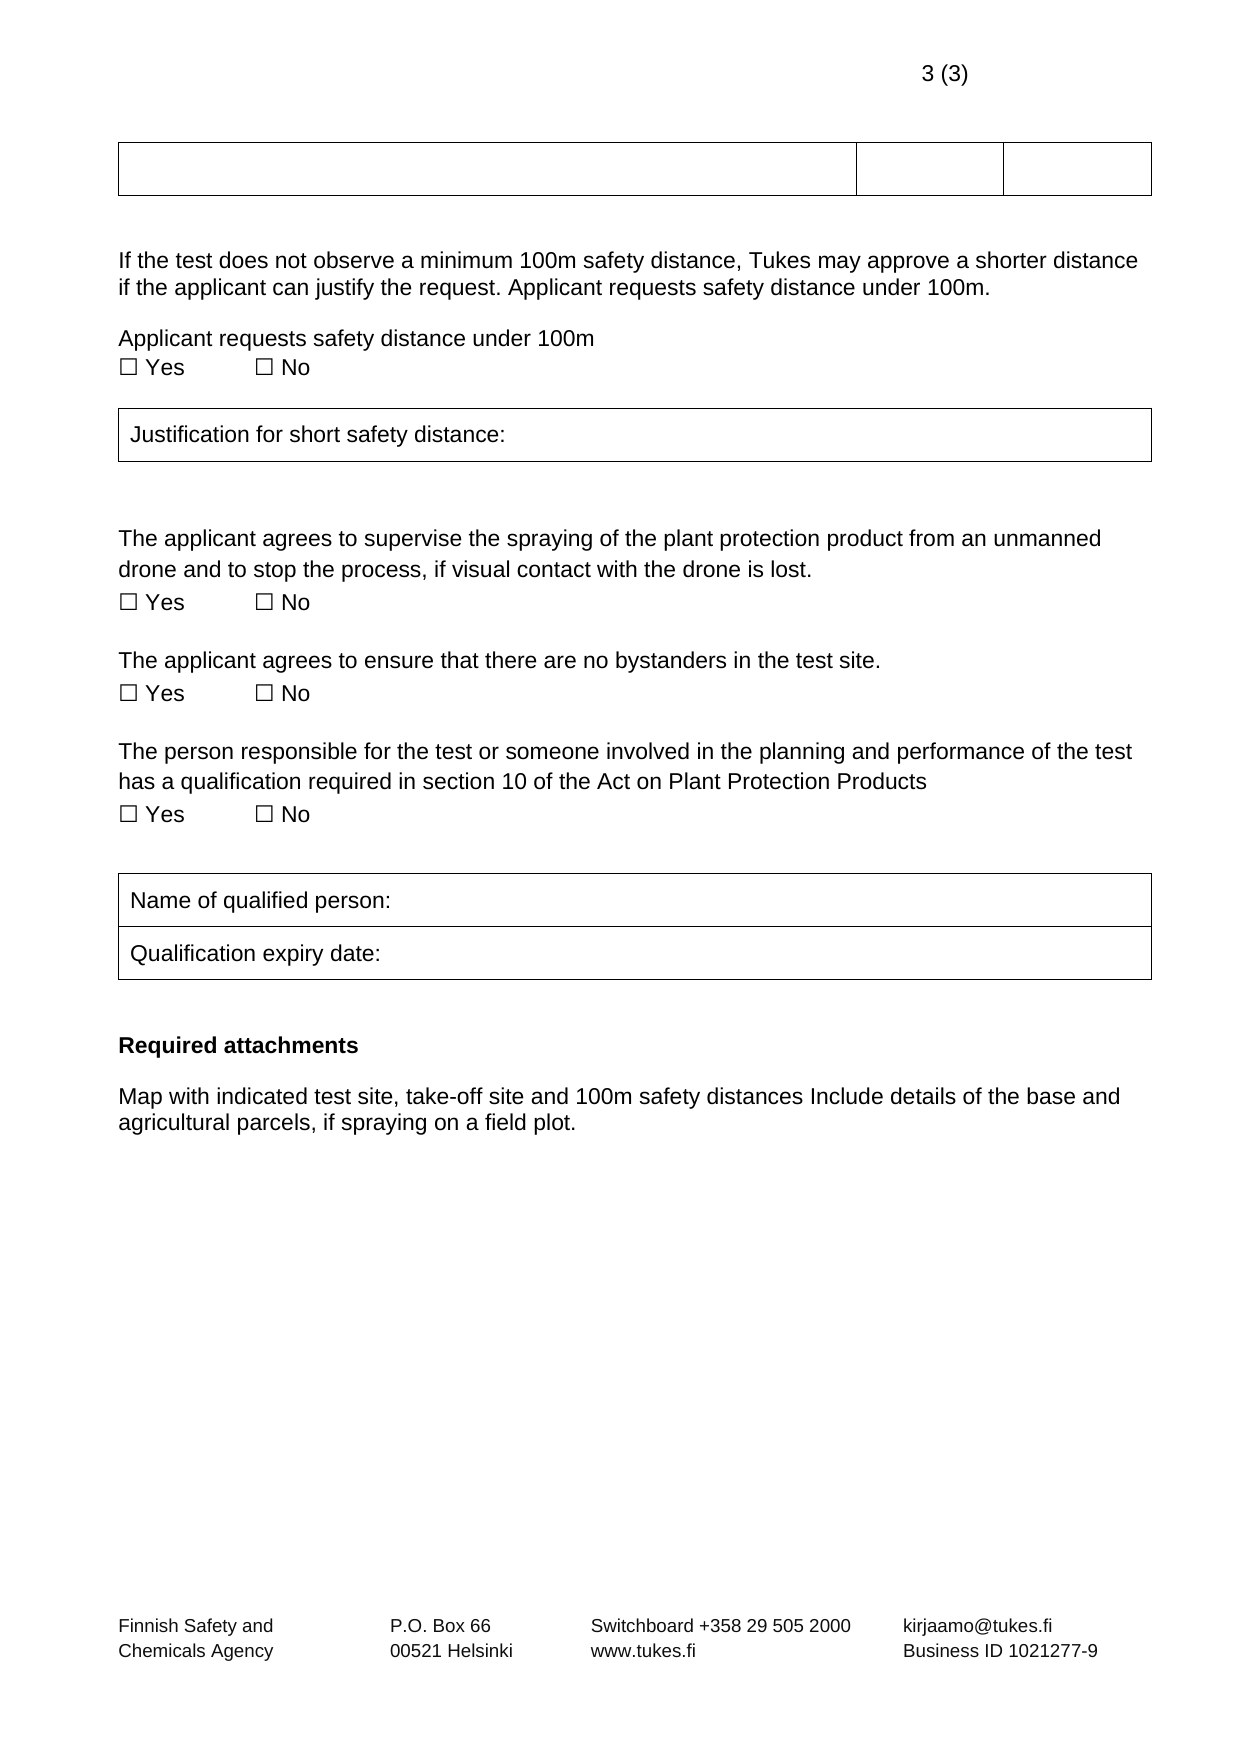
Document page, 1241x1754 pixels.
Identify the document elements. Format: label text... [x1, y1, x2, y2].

text The applicant agrees to ensure that there are no bystanders in the test site. [118, 647, 1152, 673]
text If the test does not observe a minimum 100m safety distance, Tukes may approve a shorter distance if the applicant can justify the request. Applicant requests safety distance under 100m. [118, 247, 1152, 300]
text Yes No [118, 351, 1152, 382]
table_header Name of qualified person: [119, 874, 1151, 926]
text The person responsible for the test or someone involved in the planning and performance of the test has a qualification required in section 10 of the Act on Plant Protection Products [118, 738, 1152, 794]
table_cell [119, 143, 856, 195]
text The applicant agrees to supervise the spraying of the plant protection product from an unmanned drone and to stop the process, if visual contact with the drone is lost. [118, 525, 1152, 582]
text Map with indicated test site, take-off site and 100m safety distances Include details of the base and agricultural parcels, if spraying on a field plot. [118, 1083, 1152, 1136]
text Yes No [118, 677, 1152, 708]
table_header Justification for short safety distance: [119, 409, 1151, 461]
text Required attachments [118, 1032, 1152, 1058]
text Yes No [118, 586, 1152, 617]
table_cell Qualification expiry date: [119, 927, 1151, 979]
text Applicant requests safety distance under 100m [118, 325, 1152, 351]
text Yes No [118, 798, 1152, 829]
